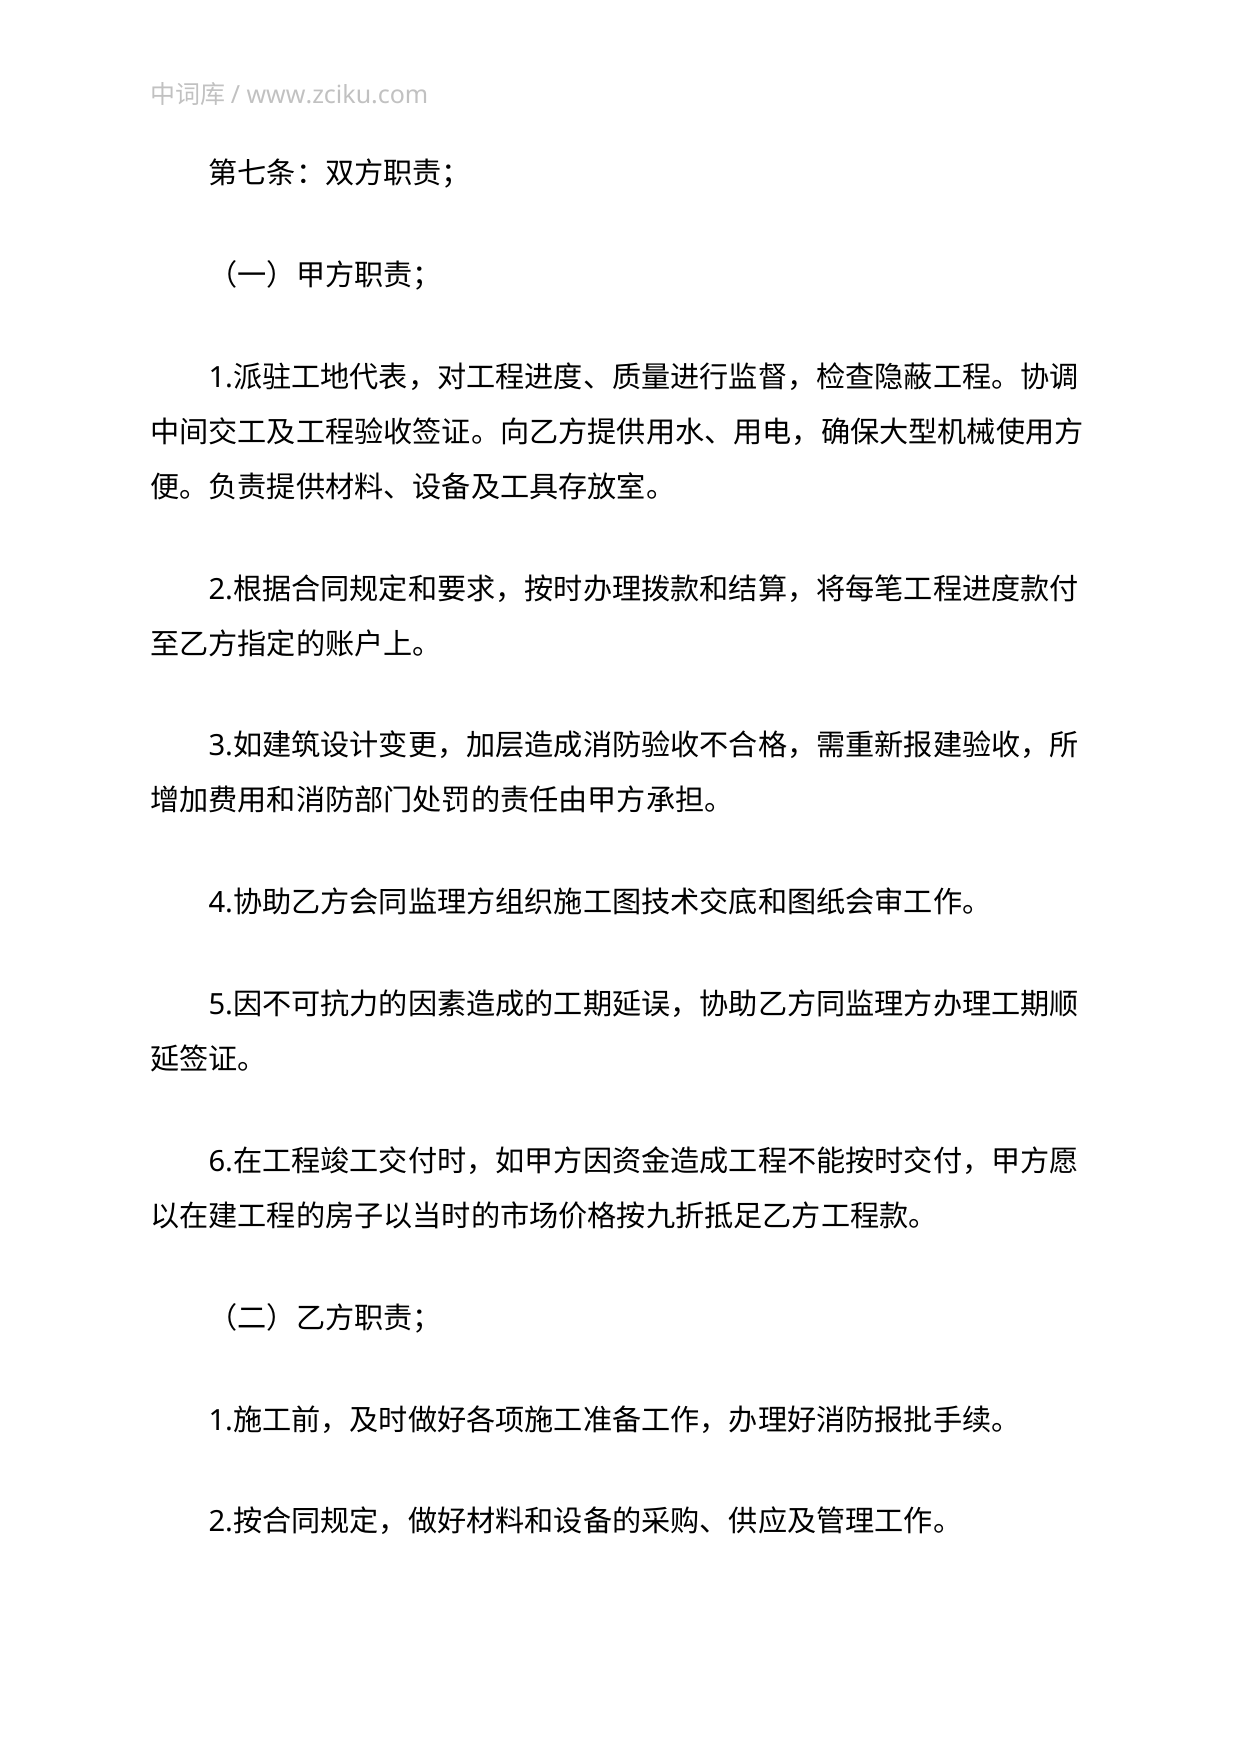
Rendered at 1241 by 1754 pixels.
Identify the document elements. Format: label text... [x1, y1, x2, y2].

text 6.在工程竣工交付时，如甲方因资金造成工程不能按时交付，甲方愿以在建工程的房子以当时的市场价格按九折抵足乙方工程款。 [150, 1137, 1090, 1235]
text 1.派驻工地代表，对工程进度、质量进行监督，检查隐蔽工程。协调中间交工及工程验收签证。向乙方提供用水、用电，确保大型机械使用方便。负责提供材料、设备及工具存放室。 [150, 353, 1090, 506]
text 2.按合同规定，做好材料和设备的采购、供应及管理工作。 [150, 1498, 1090, 1540]
text （一）甲方职责； [150, 252, 1090, 294]
text 1.施工前，及时做好各项施工准备工作，办理好消防报批手续。 [150, 1396, 1090, 1438]
text 3.如建筑设计变更，加层造成消防验收不合格，需重新报建验收，所增加费用和消防部门处罚的责任由甲方承担。 [150, 722, 1090, 819]
text （二）乙方职责； [150, 1294, 1090, 1337]
text 4.协助乙方会同监理方组织施工图技术交底和图纸会审工作。 [150, 879, 1090, 921]
text 5.因不可抗力的因素造成的工期延误，协助乙方同监理方办理工期顺延签证。 [150, 981, 1090, 1078]
text 2.根据合同规定和要求，按时办理拨款和结算，将每笔工程进度款付至乙方指定的账户上。 [150, 565, 1090, 662]
text 第七条：双方职责； [150, 150, 1090, 192]
